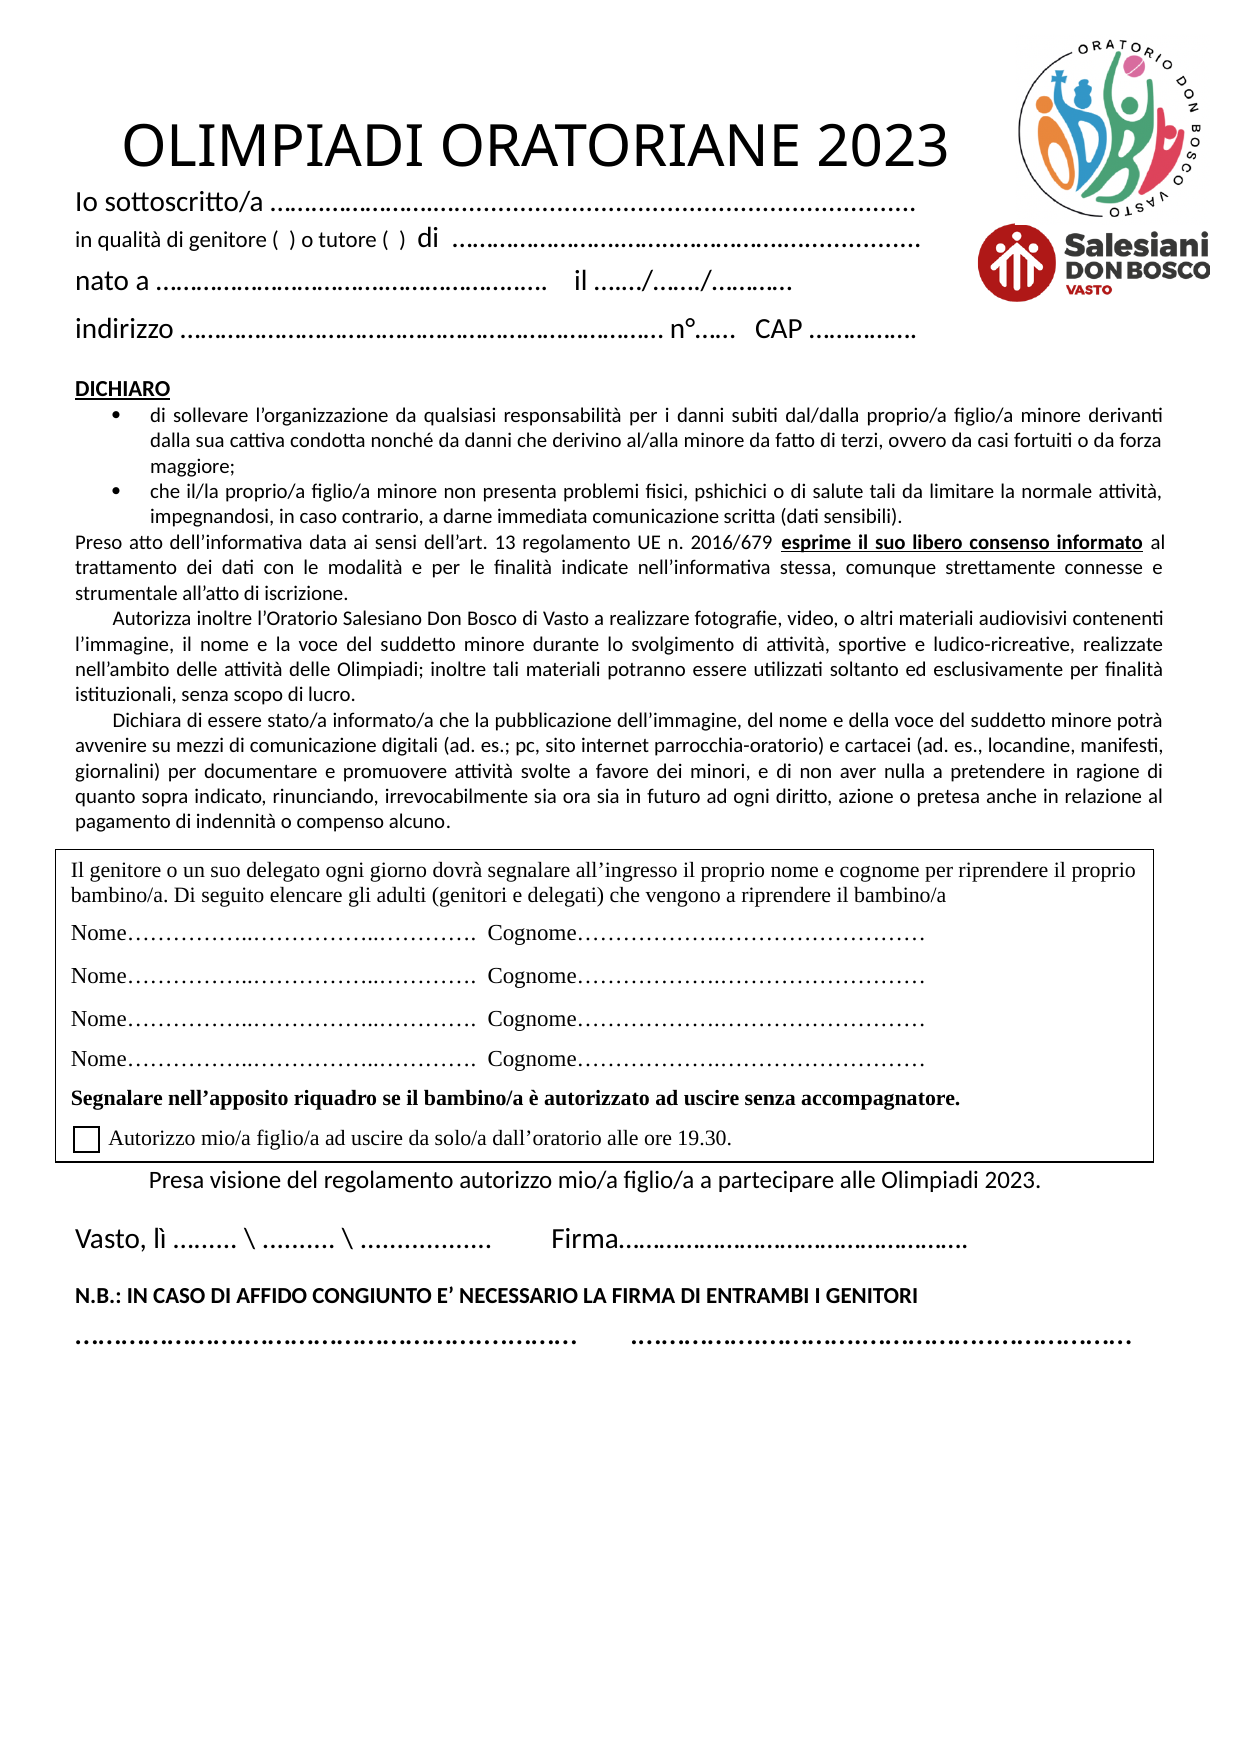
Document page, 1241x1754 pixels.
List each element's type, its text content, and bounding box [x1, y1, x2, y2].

text in qualità di genitore ( ) o tutore ( ) di …………………….……..…………….…................ [75, 219, 1014, 254]
picture [977, 34, 1211, 302]
text Dichiara di essere stato/a informato/a che la pubblicazione dell’immagine, del nome e della voce del suddetto minore potrà avvenire su mezzi di comunicazione digitali (ad. es.; pc, sito internet parrocchia-oratorio) e cartacei (ad. es., locandine, manifesti, giornalini) per documentare e promuovere attività svolte a favore dei minori, e di non aver nulla a pretendere in ragione di quanto sopra indicato, rinunciando, irrevocabilmente sia ora sia in futuro ad ogni diritto, azione o pretesa anche in relazione al pagamento di indennità o compenso alcuno. [75, 707, 1165, 834]
text OLIMPIADI ORATORIANE 2023 [75, 104, 1014, 183]
list che il/la proprio/a figlio/a minore non presenta problemi fisici, pshichici o di salute tali da limitare la normale attività, impegnandosi, in caso contrario, a darne immediata comunicazione scritta (dati sensibili). [112, 478, 1165, 529]
list di sollevare l’organizzazione da qualsiasi responsabilità per i danni subiti dal/dalla proprio/a figlio/a minore derivanti dalla sua cattiva condotta nonché da danni che derivino al/alla minore da fatto di terzi, ovvero da casi fortuiti o da forza maggiore; [112, 402, 1165, 478]
text Autorizza inoltre l’Oratorio Salesiano Don Bosco di Vasto a realizzare fotografie, video, o altri materiali audiovisivi contenenti l’immagine, il nome e la voce del suddetto minore durante lo svolgimento di attività, sportive e ludico-ricreative, realizzate nell’ambito delle attività delle Olimpiadi; inoltre tali materiali potranno essere utilizzati soltanto ed esclusivamente per finalità istituzionali, senza scopo di lucro. [75, 605, 1165, 707]
text Vasto, lì …...... \ .......... \ .................. Firma……………………………………………. [75, 1220, 1165, 1256]
text ………………….…………………………....……… .…………….………….……………..……………… [75, 1312, 1165, 1352]
text Presa visione del regolamento autorizzo mio/a figlio/a a partecipare alle Olimpiadi 2023. [75, 834, 1165, 1195]
text nato a …………………………….………………..…. il ….…/……./………… [75, 262, 977, 298]
text Io sottoscritto/a ……..…………….…............................................................... [75, 183, 1014, 219]
text indirizzo ……………………………………………………………… n°…… CAP ……………. [75, 310, 1165, 346]
text Preso atto dell’informativa data ai sensi dell’art. 13 regolamento UE n. 2016/679 esprime il suo libero consenso informato al trattamento dei dati con le modalità e per le finalità indicate nell’informativa stessa, comunque strettamente connesse e strumentale all’atto di iscrizione. [75, 529, 1165, 605]
text N.B.: IN CASO DI AFFIDO CONGIUNTO E’ NECESSARIO LA FIRMA DI ENTRAMBI I GENITORI [75, 1281, 1165, 1309]
text DICHIARO [75, 374, 1165, 402]
